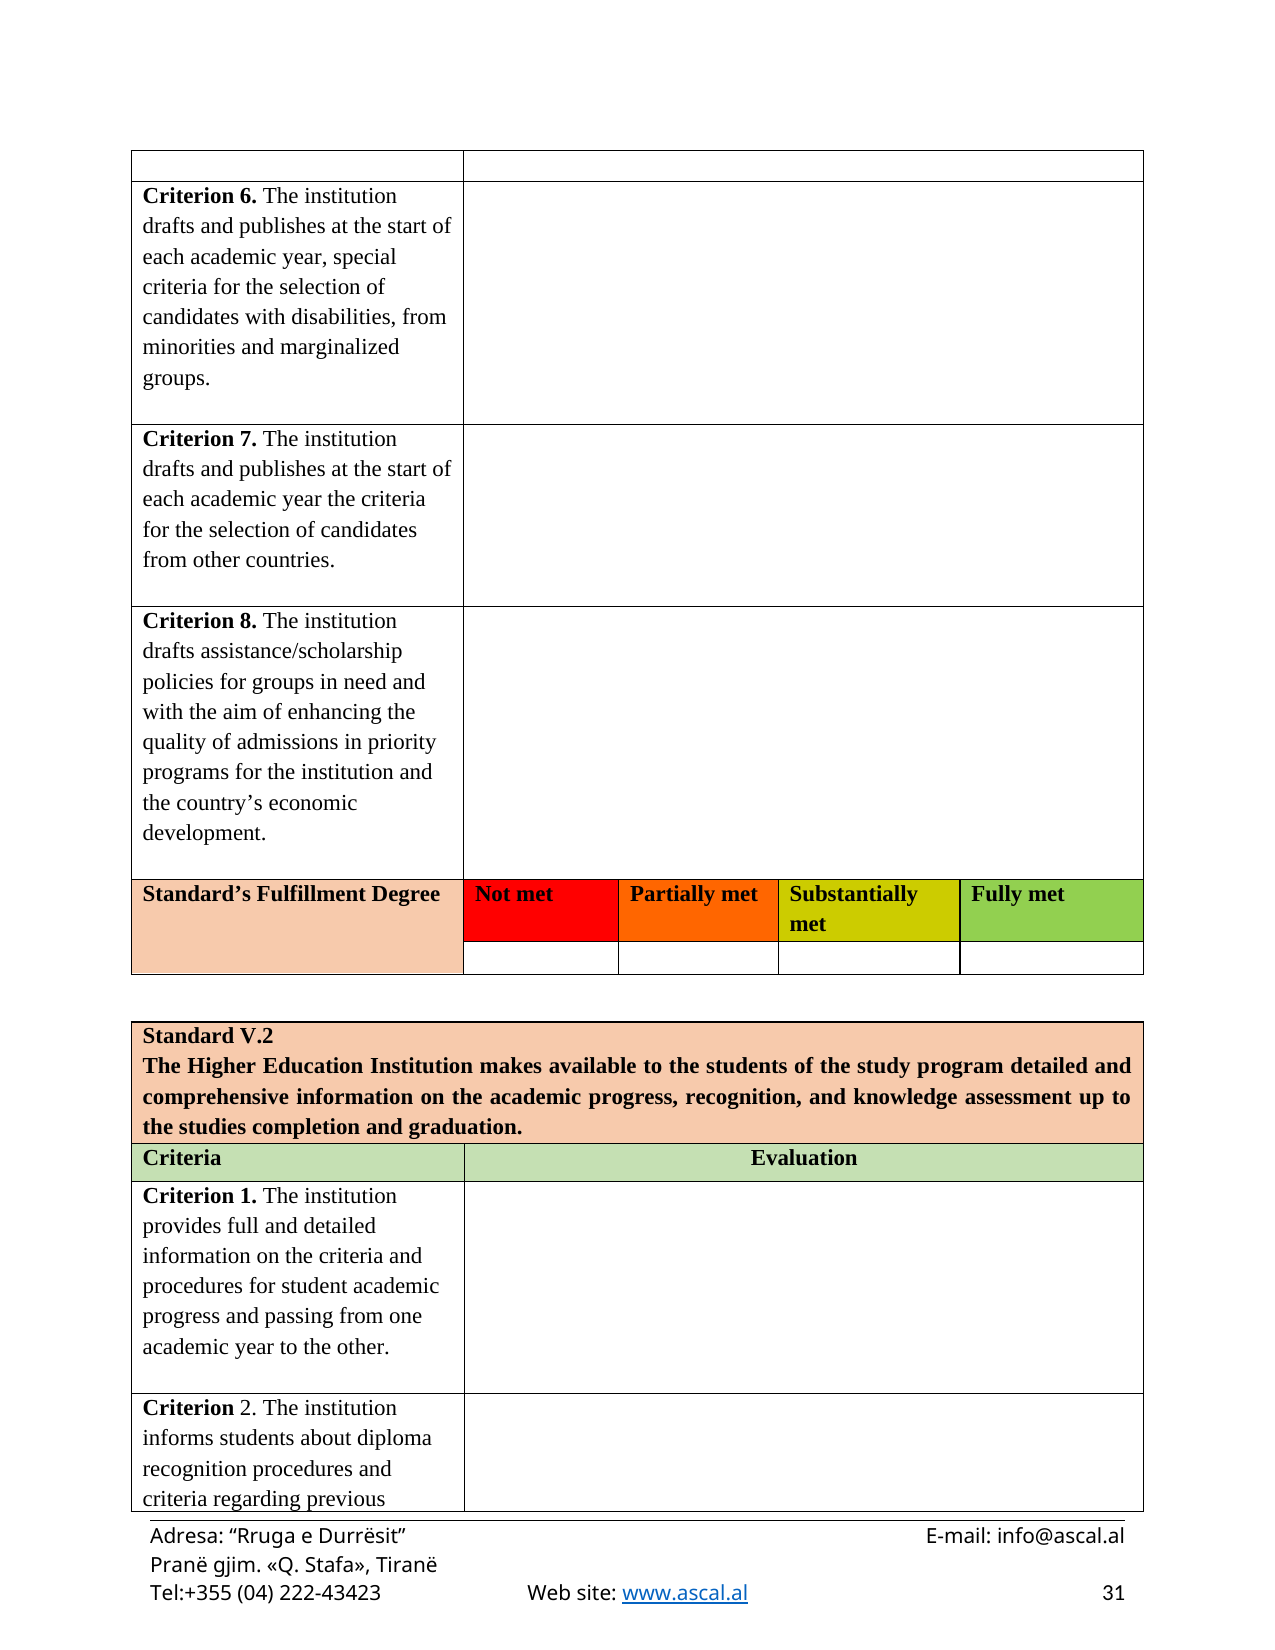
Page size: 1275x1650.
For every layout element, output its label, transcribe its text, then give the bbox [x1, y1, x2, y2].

table_cell Not met [464, 880, 618, 941]
table_cell Substantially met [779, 880, 959, 941]
table_cell Criterion 7. The institution drafts and publishes at the start of each academic year the criteria for the selection of candidates from other countries. [132, 425, 463, 606]
table_cell Criterion 6. The institution drafts and publishes at the start of each academic year, special criteria for the selection of candidates with disabilities, from minorities and marginalized groups. [132, 182, 463, 424]
table_cell [464, 607, 1143, 879]
table_cell [464, 425, 1143, 606]
table_cell [619, 942, 778, 973]
table_header Standard V.2 The Higher Education Institution makes available to the students of the study program detailed and comprehensive information on the academic progress, recognition, and knowledge assessment up to the studies completion and graduation. [132, 1023, 1143, 1143]
table_cell Evaluation [465, 1144, 1143, 1181]
table_cell Fully met [961, 880, 1143, 941]
table_cell [465, 1182, 1143, 1393]
table_cell Partially met [619, 880, 778, 941]
table_cell [779, 942, 959, 973]
table_cell [464, 942, 618, 973]
table_cell Standard’s Fulfillment Degree [132, 880, 463, 973]
table_cell Criterion 1. The institution provides full and detailed information on the criteria and procedures for student academic progress and passing from one academic year to the other. [132, 1182, 464, 1393]
table_cell [464, 151, 1143, 181]
table_cell [464, 182, 1143, 424]
table_cell Criterion 8. The institution drafts assistance/scholarship policies for groups in need and with the aim of enhancing the quality of admissions in priority programs for the institution and the country’s economic development. [132, 607, 463, 879]
table_cell [465, 1394, 1143, 1511]
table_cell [132, 151, 463, 181]
table_cell [961, 942, 1143, 973]
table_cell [132, 1394, 464, 1511]
table_cell Criteria [132, 1144, 464, 1181]
